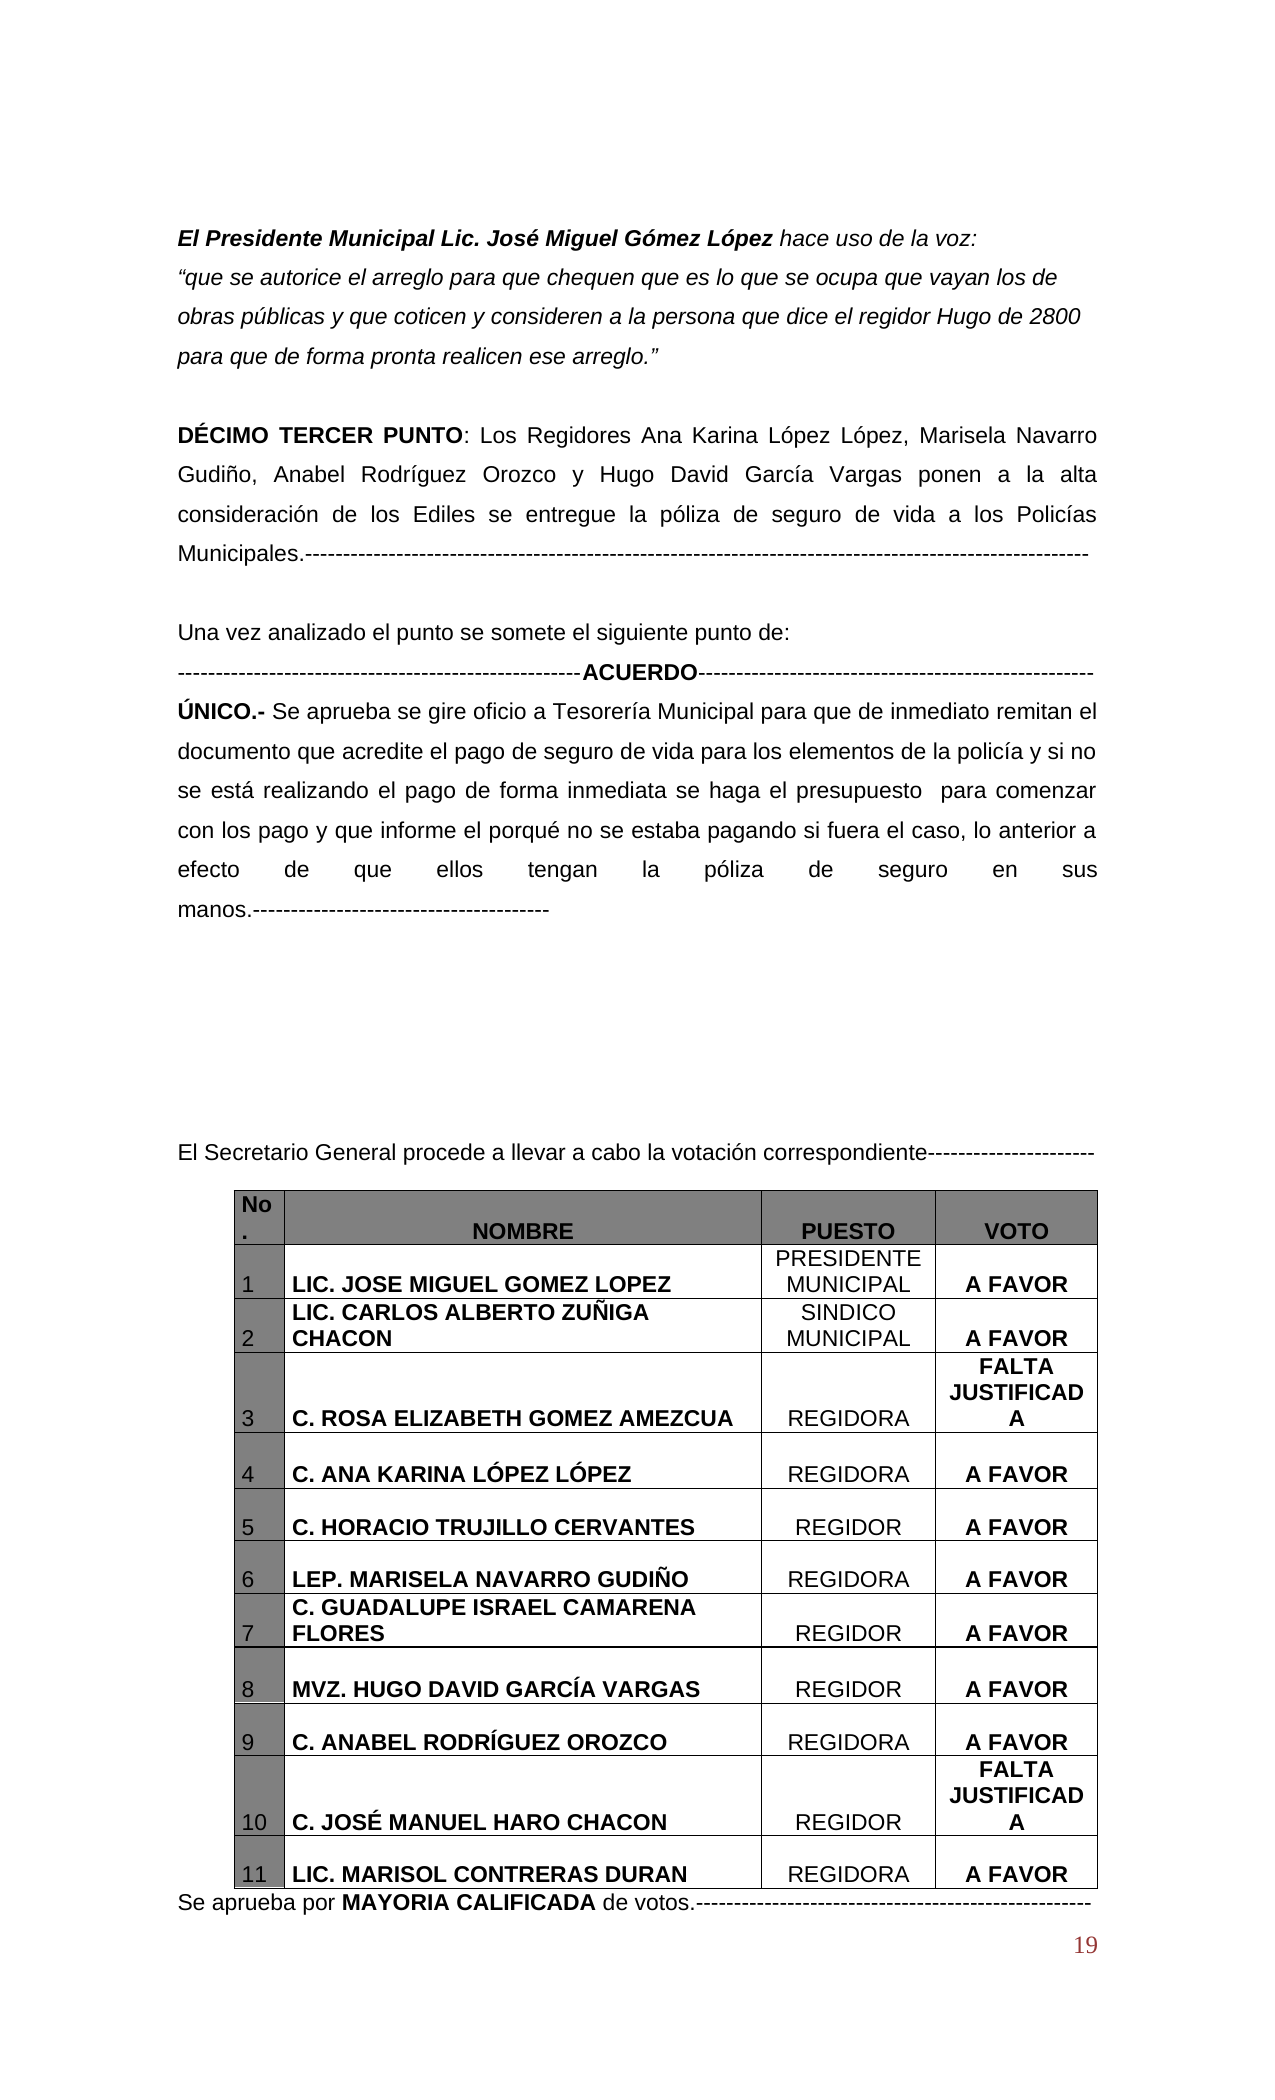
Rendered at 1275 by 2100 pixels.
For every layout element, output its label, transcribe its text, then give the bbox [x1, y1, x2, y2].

table_cell REGIDORA [762, 1836, 935, 1887]
table_cell A FAVOR [936, 1245, 1097, 1298]
table_cell FALTA JUSTIFICADA [936, 1756, 1097, 1835]
text Una vez analizado el punto se somete el siguiente punto de: [177, 619, 1098, 646]
table_cell REGIDOR [762, 1648, 935, 1702]
table_cell 11 [235, 1836, 284, 1887]
text El Presidente Municipal Lic. José Miguel Gómez López hace uso de la voz: [177, 224, 1098, 251]
table_cell 7 [235, 1594, 284, 1646]
table_cell 6 [235, 1541, 284, 1593]
table_cell C. HORACIO TRUJILLO CERVANTES [285, 1489, 761, 1540]
table_cell REGIDORA [762, 1541, 935, 1593]
table_cell FALTA JUSTIFICADA [936, 1353, 1097, 1432]
table_cell A FAVOR [936, 1594, 1097, 1646]
table_cell REGIDOR [762, 1594, 935, 1646]
table_cell C. ANA KARINA LÓPEZ LÓPEZ [285, 1433, 761, 1488]
text DÉCIMO TERCER PUNTO: Los Regidores Ana Karina López López, Marisela Navarro Gudiño, Anabel Rodríguez Orozco y Hugo David García Vargas ponen a la alta consideración de los Ediles se entregue la póliza de seguro de vida a los Policías Municipales.------------------------------------------------------------------------------------------------------- [177, 422, 1098, 567]
table_cell C. GUADALUPE ISRAEL CAMARENA FLORES [285, 1594, 761, 1646]
table_cell REGIDOR [762, 1489, 935, 1540]
table_cell REGIDORA [762, 1704, 935, 1755]
table_cell LIC. JOSE MIGUEL GOMEZ LOPEZ [285, 1245, 761, 1298]
table_cell REGIDORA [762, 1353, 935, 1432]
table_cell REGIDORA [762, 1433, 935, 1488]
table_cell 1 [235, 1245, 284, 1298]
table_cell MVZ. HUGO DAVID GARCÍA VARGAS [285, 1648, 761, 1702]
table_header PUESTO [762, 1191, 935, 1244]
table_cell C. ANABEL RODRÍGUEZ OROZCO [285, 1704, 761, 1755]
table_header No. [235, 1191, 284, 1244]
table_cell 4 [235, 1433, 284, 1488]
table_header NOMBRE [285, 1191, 761, 1244]
table_cell 10 [235, 1756, 284, 1835]
table_cell 3 [235, 1353, 284, 1432]
table_cell A FAVOR [936, 1836, 1097, 1887]
table_cell A FAVOR [936, 1541, 1097, 1593]
text -----------------------------------------------------ACUERDO----------------------------------------------------ÚNICO.- Se aprueba se gire oficio a Tesorería Municipal para que de inmediato remitan el documento que acredite el pago de seguro de vida para los elementos de la policía y si no se está realizando el pago de forma inmediata se haga el presupuesto para comenzar con los pago y que informe el porqué no se estaba pagando si fuera el caso, lo anterior a efecto de que ellos tengan la póliza de seguro en sus manos.--------------------------------------- [177, 659, 1098, 922]
table_cell A FAVOR [936, 1489, 1097, 1540]
table_cell REGIDOR [762, 1756, 935, 1835]
table_cell 2 [235, 1299, 284, 1352]
text Se aprueba por MAYORIA CALIFICADA de votos.---------------------------------------------------- [177, 1888, 1098, 1915]
table_cell A FAVOR [936, 1299, 1097, 1352]
text El Secretario General procede a llevar a cabo la votación correspondiente---------------------- [177, 1139, 1098, 1166]
table_cell SINDICO MUNICIPAL [762, 1299, 935, 1352]
table_cell 9 [235, 1704, 284, 1755]
table_cell A FAVOR [936, 1704, 1097, 1755]
table_cell A FAVOR [936, 1433, 1097, 1488]
table_cell PRESIDENTE MUNICIPAL [762, 1245, 935, 1298]
table_header VOTO [936, 1191, 1097, 1244]
table_cell LIC. MARISOL CONTRERAS DURAN [285, 1836, 761, 1887]
table_cell LIC. CARLOS ALBERTO ZUÑIGA CHACON [285, 1299, 761, 1352]
table_cell C. JOSÉ MANUEL HARO CHACON [285, 1756, 761, 1835]
table_cell LEP. MARISELA NAVARRO GUDIÑO [285, 1541, 761, 1593]
table_cell A FAVOR [936, 1648, 1097, 1702]
table_cell C. ROSA ELIZABETH GOMEZ AMEZCUA [285, 1353, 761, 1432]
table_cell 5 [235, 1489, 284, 1540]
text “que se autorice el arreglo para que chequen que es lo que se ocupa que vayan los de obras públicas y que coticen y consideren a la persona que dice el regidor Hugo de 2800 para que de forma pronta realicen ese arreglo.” [177, 264, 1098, 369]
table_cell 8 [235, 1648, 284, 1702]
